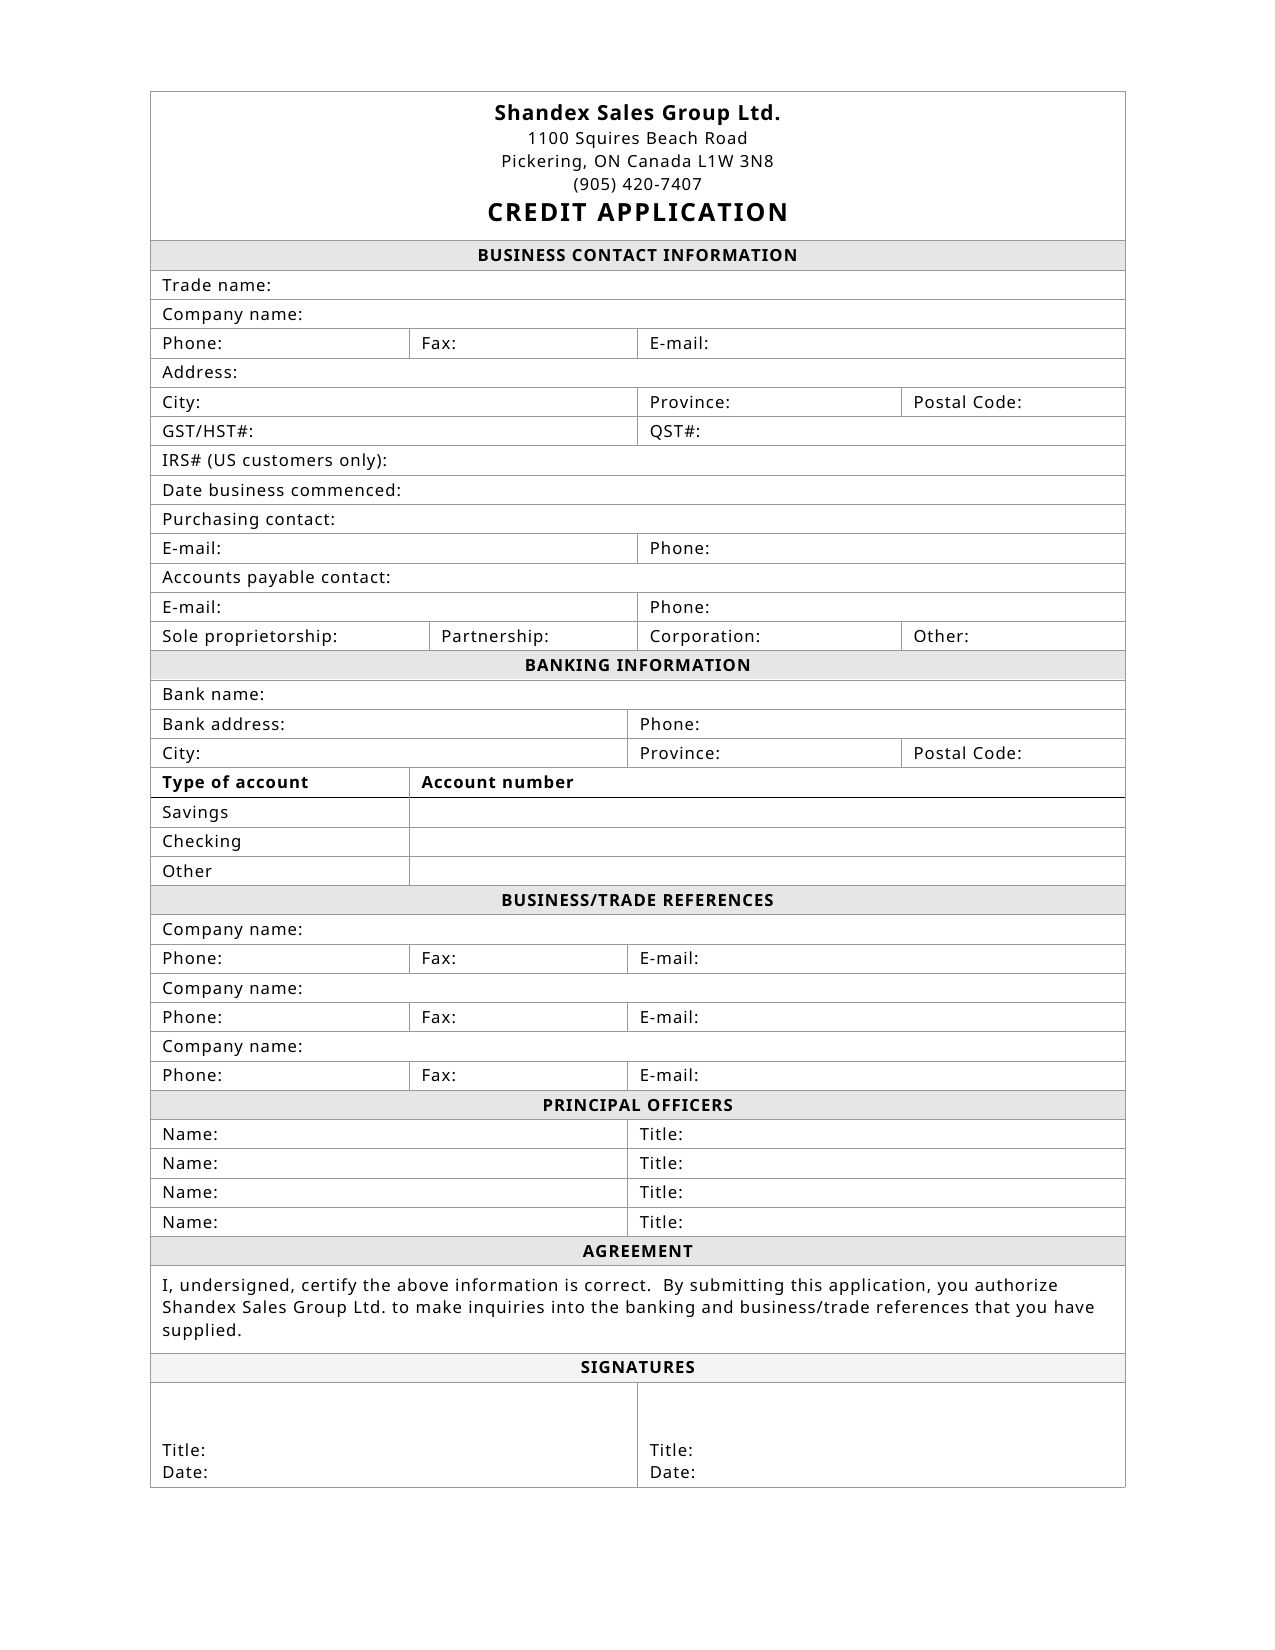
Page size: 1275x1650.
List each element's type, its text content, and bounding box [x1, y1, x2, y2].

table_cell Company name: [151, 915, 1125, 943]
table_cell E-mail: [638, 329, 1125, 357]
table_cell Title: [628, 1120, 1125, 1148]
table_cell Title: [628, 1179, 1125, 1207]
table_cell E-mail: [151, 593, 637, 621]
table_cell Fax: [410, 1003, 627, 1031]
table_cell Accounts payable contact: [151, 564, 1125, 592]
table_cell Bank name: [151, 681, 1125, 709]
table_cell [410, 857, 1125, 885]
table_cell Agreement [151, 1237, 1125, 1265]
table_cell Company name: [151, 300, 1125, 328]
table_cell Postal Code: [902, 739, 1125, 767]
table_cell Province: [638, 388, 901, 416]
table_cell Phone: [151, 945, 409, 973]
table_cell Type of account [151, 768, 409, 797]
table_cell Fax: [410, 329, 637, 357]
table_cell Corporation: [638, 622, 901, 650]
table_cell Name: [151, 1149, 627, 1178]
table_cell [410, 828, 1125, 856]
table_cell Date business commenced: [151, 476, 1125, 504]
table_cell Title: [628, 1149, 1125, 1178]
table_cell Savings [151, 798, 409, 826]
table_cell PRINCIPAL OFFICERS [151, 1091, 1125, 1119]
table_cell City: [151, 388, 637, 416]
table_cell Phone: [638, 593, 1125, 621]
table_cell Fax: [410, 945, 627, 973]
table_cell QST#: [638, 417, 1125, 445]
table_cell BANKING INFORMATION [151, 651, 1125, 679]
table_cell Business/trade references [151, 886, 1125, 914]
table_cell Sole proprietorship: [151, 622, 429, 650]
table_cell Name: [151, 1120, 627, 1148]
table_cell City: [151, 739, 627, 767]
table_cell I, undersigned, certify the above information is correct. By submitting this application, you authorize Shandex Sales Group Ltd. to make inquiries into the banking and business/trade references that you have supplied. [151, 1266, 1125, 1353]
table_cell Address: [151, 359, 1125, 387]
table_cell Business Contact Information [151, 241, 1125, 270]
table_cell Phone: [151, 1003, 409, 1031]
table_cell Phone: [151, 329, 409, 357]
table_cell Partnership: [430, 622, 637, 650]
table_cell Account number [410, 768, 1125, 797]
table_cell Name: [151, 1179, 627, 1207]
table_cell E-mail: [628, 1062, 1125, 1090]
table_cell E-mail: [151, 534, 637, 562]
table_cell Signatures [151, 1354, 1125, 1382]
table_cell Bank address: [151, 710, 627, 738]
table_cell Purchasing contact: [151, 505, 1125, 533]
table_cell Fax: [410, 1062, 627, 1090]
table_cell E-mail: [628, 1003, 1125, 1031]
table_cell Trade name: [151, 271, 1125, 299]
table_cell Company name: [151, 974, 1125, 1002]
table_cell Title: Date: [638, 1383, 1125, 1487]
table_cell [410, 798, 1125, 826]
table_cell Company name: [151, 1032, 1125, 1061]
table_cell E-mail: [628, 945, 1125, 973]
table_cell GST/HST#: [151, 417, 637, 445]
table_cell Title: Date: [151, 1383, 637, 1487]
table_cell Other [151, 857, 409, 885]
table_cell Postal Code: [902, 388, 1125, 416]
table_header Shandex Sales Group Ltd. 1100 Squires Beach Road Pickering, ON Canada L1W 3N8 (905) 420-7407 CREDIT APPLICATION [151, 92, 1125, 240]
table_cell Other: [902, 622, 1125, 650]
table_cell Phone: [628, 710, 1125, 738]
table_cell Phone: [638, 534, 1125, 562]
table_cell Checking [151, 828, 409, 856]
table_cell Province: [628, 739, 901, 767]
table_cell Phone: [151, 1062, 409, 1090]
table_cell Name: [151, 1208, 627, 1236]
table_cell IRS# (US customers only): [151, 446, 1125, 474]
table_cell Title: [628, 1208, 1125, 1236]
